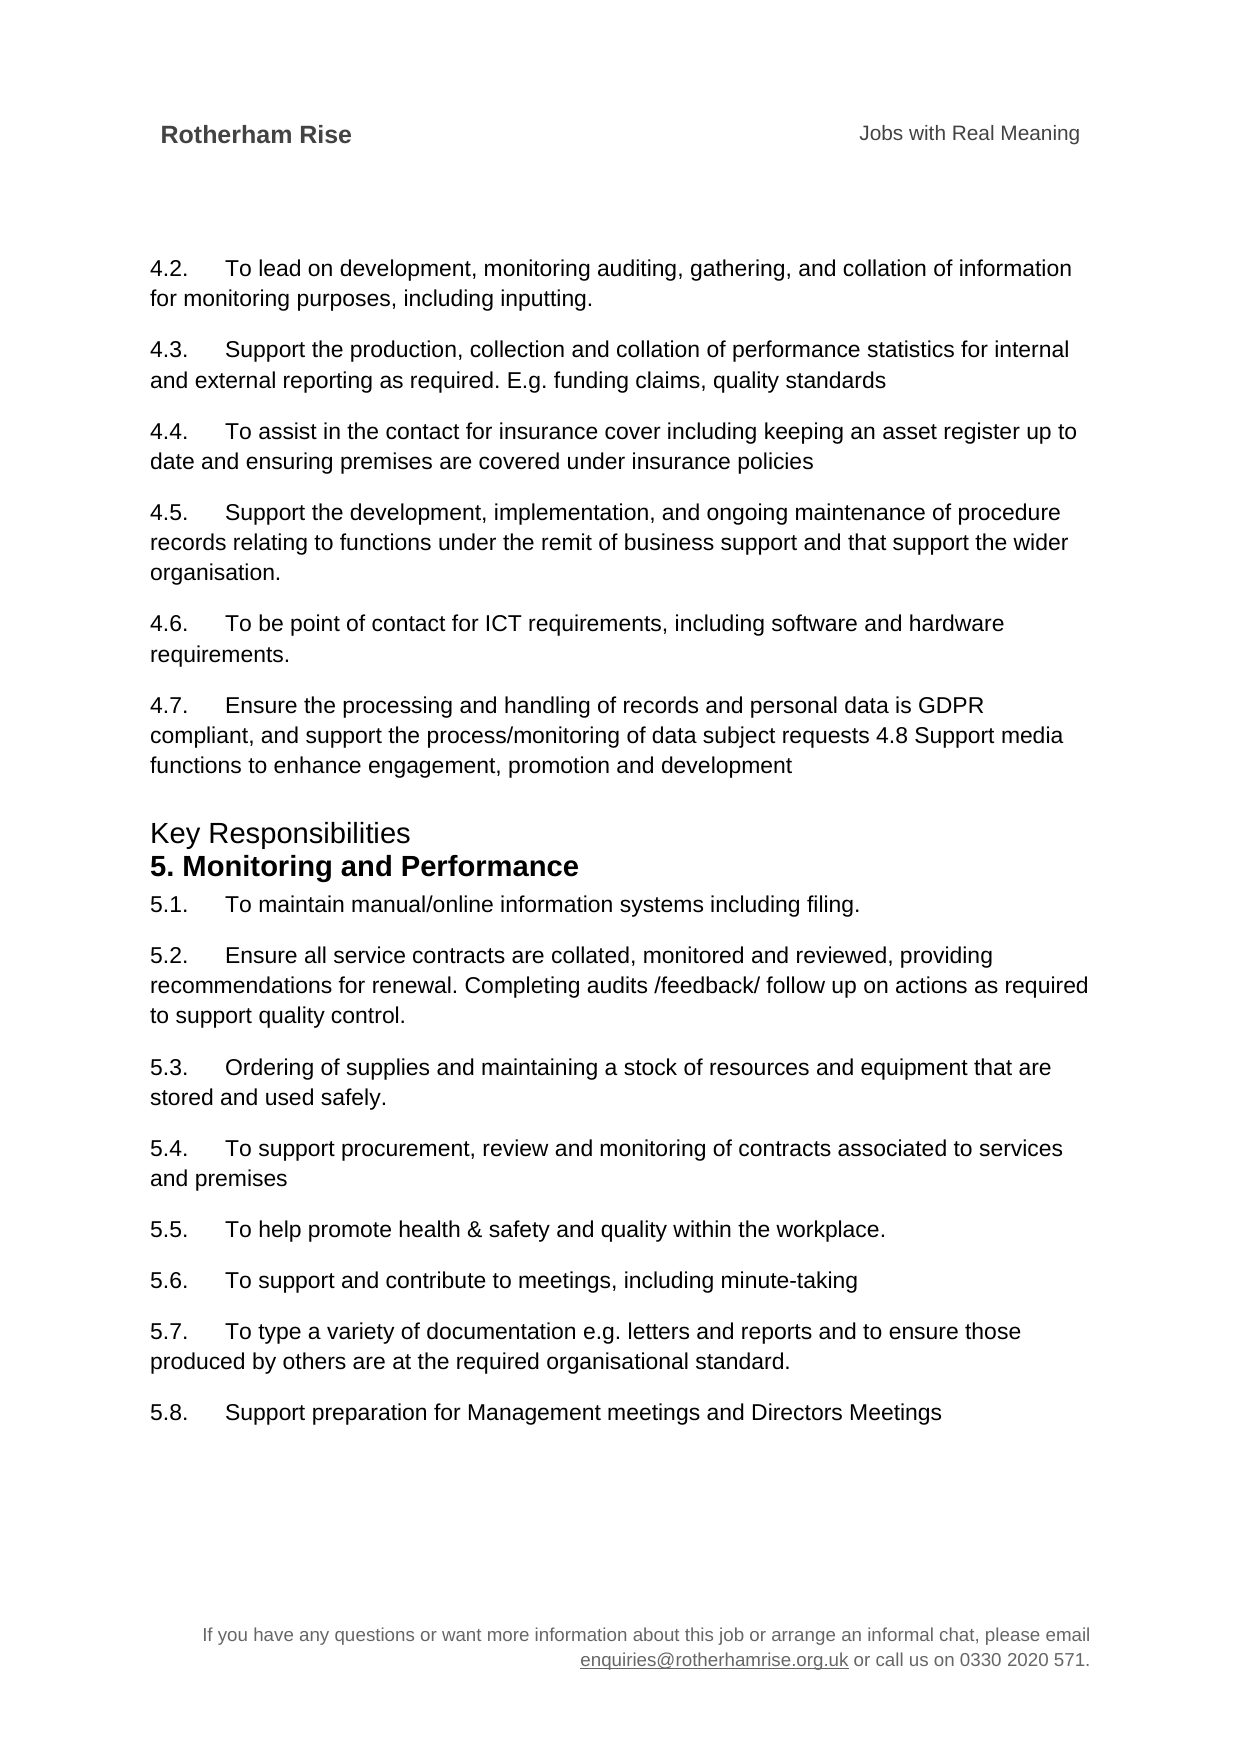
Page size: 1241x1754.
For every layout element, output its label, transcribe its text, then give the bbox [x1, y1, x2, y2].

text 4.2. To lead on development, monitoring auditing, gathering, and collation of information for monitoring purposes, including inputting. [150, 255, 1090, 312]
subtitle Key Responsibilities 5. Monitoring and Performance [150, 816, 1090, 883]
text 5.8. Support preparation for Management meetings and Directors Meetings [150, 1399, 1090, 1426]
text 5.2. Ensure all service contracts are collated, monitored and reviewed, providing recommendations for renewal. Completing audits /feedback/ follow up on actions as required to support quality control. [150, 942, 1090, 1029]
text 4.7. Ensure the processing and handling of records and personal data is GDPR compliant, and support the process/monitoring of data subject requests 4.8 Support media functions to enhance engagement, promotion and development [150, 692, 1090, 778]
text 5.6. To support and contribute to meetings, including minute-taking [150, 1267, 1090, 1293]
text 5.5. To help promote health & safety and quality within the workplace. [150, 1216, 1090, 1242]
text 5.7. To type a variety of documentation e.g. letters and reports and to ensure those produced by others are at the required organisational standard. [150, 1318, 1090, 1375]
text 5.3. Ordering of supplies and maintaining a stock of resources and equipment that are stored and used safely. [150, 1053, 1090, 1110]
text 4.4. To assist in the contact for insurance cover including keeping an asset register up to date and ensuring premises are covered under insurance policies [150, 418, 1090, 474]
text 4.3. Support the production, collection and collation of performance statistics for internal and external reporting as required. E.g. funding claims, quality standards [150, 336, 1090, 393]
text 5.4. To support procurement, review and monitoring of contracts associated to services and premises [150, 1135, 1090, 1191]
text 5.1. To maintain manual/online information systems including filing. [150, 891, 1090, 917]
text 4.5. Support the development, implementation, and ongoing maintenance of procedure records relating to functions under the remit of business support and that support the wider organisation. [150, 499, 1090, 586]
text 4.6. To be point of contact for ICT requirements, including software and hardware requirements. [150, 610, 1090, 667]
